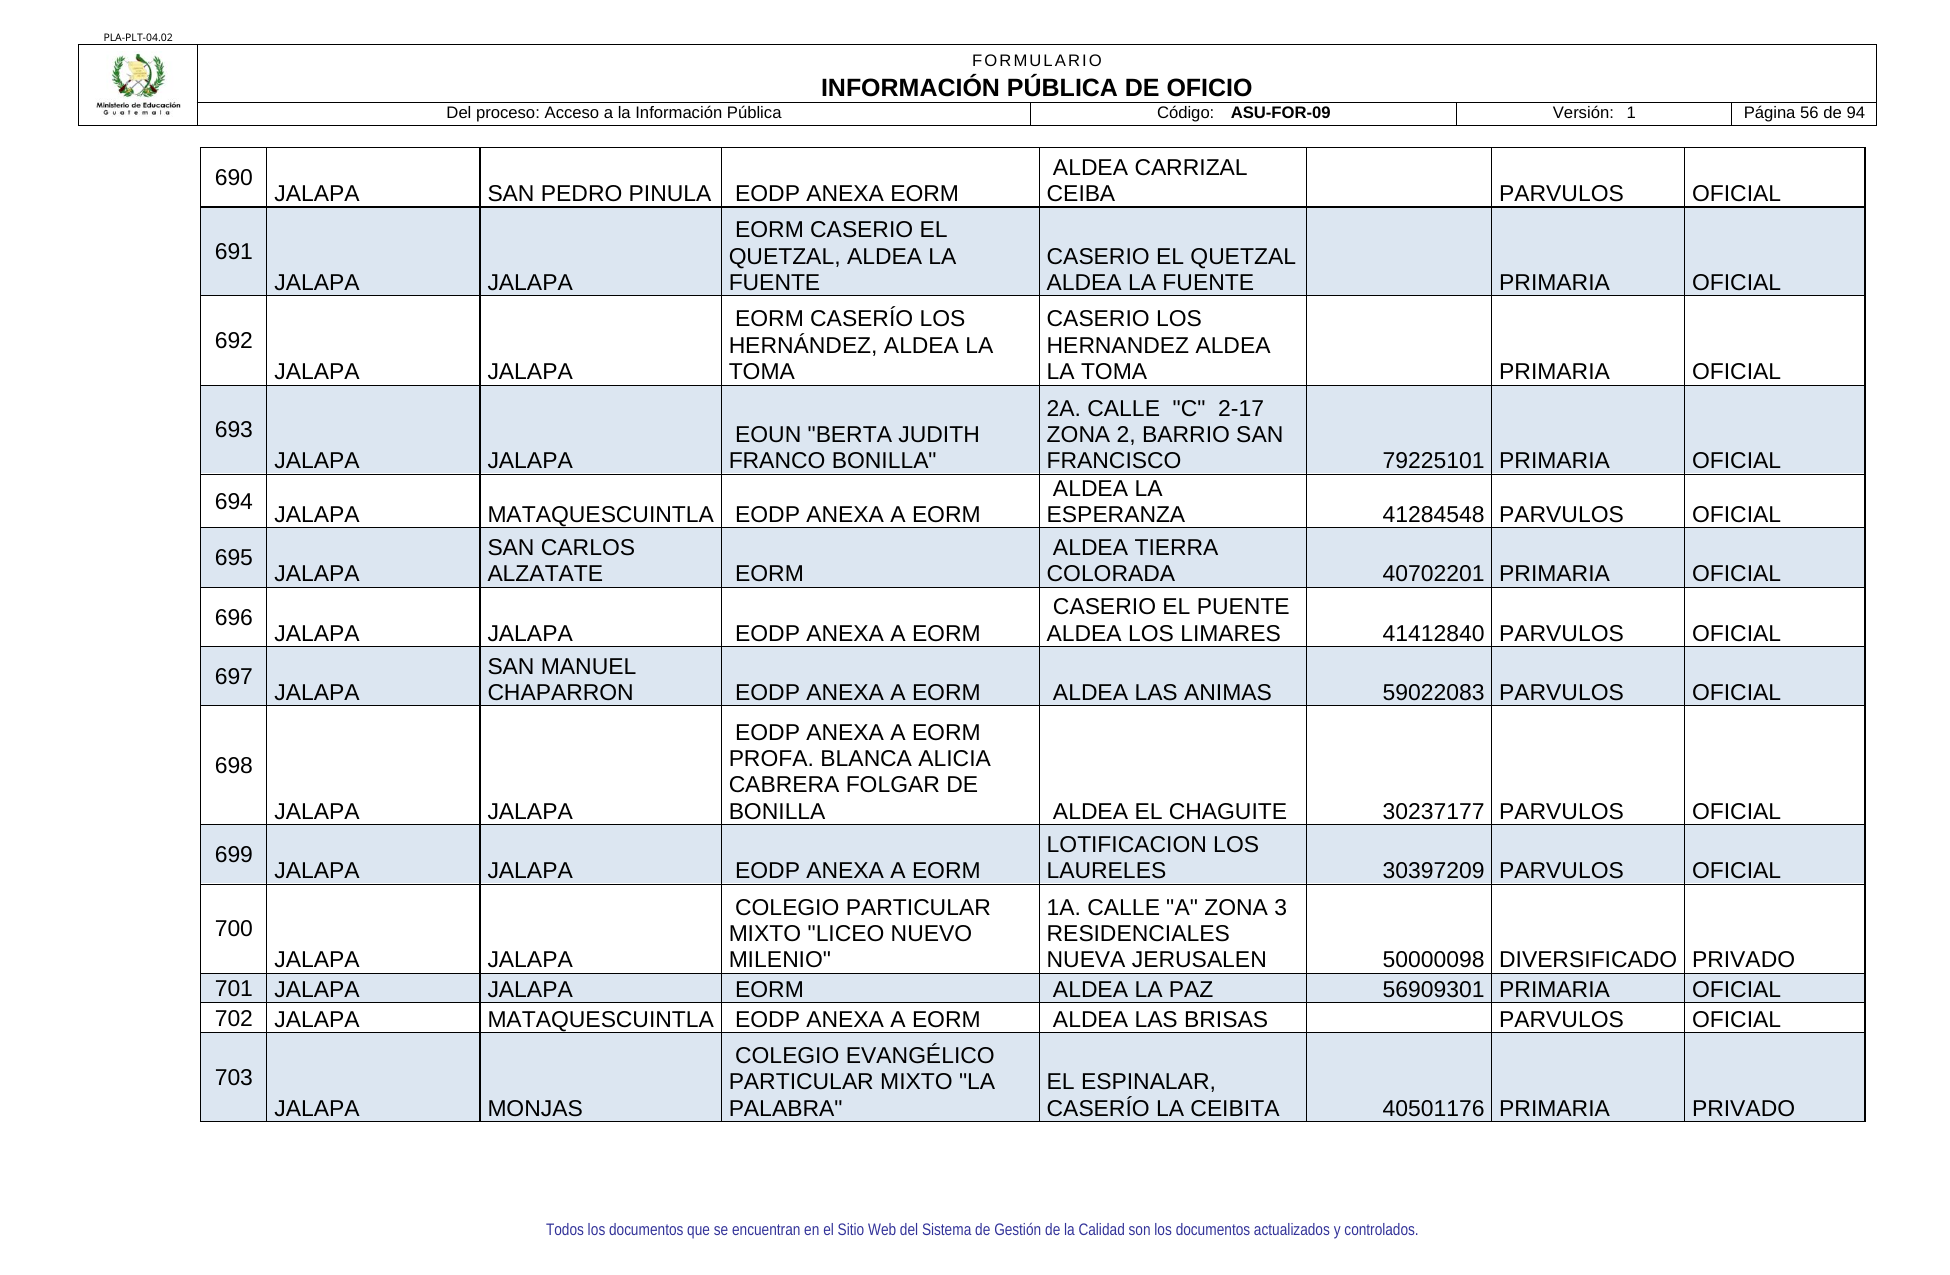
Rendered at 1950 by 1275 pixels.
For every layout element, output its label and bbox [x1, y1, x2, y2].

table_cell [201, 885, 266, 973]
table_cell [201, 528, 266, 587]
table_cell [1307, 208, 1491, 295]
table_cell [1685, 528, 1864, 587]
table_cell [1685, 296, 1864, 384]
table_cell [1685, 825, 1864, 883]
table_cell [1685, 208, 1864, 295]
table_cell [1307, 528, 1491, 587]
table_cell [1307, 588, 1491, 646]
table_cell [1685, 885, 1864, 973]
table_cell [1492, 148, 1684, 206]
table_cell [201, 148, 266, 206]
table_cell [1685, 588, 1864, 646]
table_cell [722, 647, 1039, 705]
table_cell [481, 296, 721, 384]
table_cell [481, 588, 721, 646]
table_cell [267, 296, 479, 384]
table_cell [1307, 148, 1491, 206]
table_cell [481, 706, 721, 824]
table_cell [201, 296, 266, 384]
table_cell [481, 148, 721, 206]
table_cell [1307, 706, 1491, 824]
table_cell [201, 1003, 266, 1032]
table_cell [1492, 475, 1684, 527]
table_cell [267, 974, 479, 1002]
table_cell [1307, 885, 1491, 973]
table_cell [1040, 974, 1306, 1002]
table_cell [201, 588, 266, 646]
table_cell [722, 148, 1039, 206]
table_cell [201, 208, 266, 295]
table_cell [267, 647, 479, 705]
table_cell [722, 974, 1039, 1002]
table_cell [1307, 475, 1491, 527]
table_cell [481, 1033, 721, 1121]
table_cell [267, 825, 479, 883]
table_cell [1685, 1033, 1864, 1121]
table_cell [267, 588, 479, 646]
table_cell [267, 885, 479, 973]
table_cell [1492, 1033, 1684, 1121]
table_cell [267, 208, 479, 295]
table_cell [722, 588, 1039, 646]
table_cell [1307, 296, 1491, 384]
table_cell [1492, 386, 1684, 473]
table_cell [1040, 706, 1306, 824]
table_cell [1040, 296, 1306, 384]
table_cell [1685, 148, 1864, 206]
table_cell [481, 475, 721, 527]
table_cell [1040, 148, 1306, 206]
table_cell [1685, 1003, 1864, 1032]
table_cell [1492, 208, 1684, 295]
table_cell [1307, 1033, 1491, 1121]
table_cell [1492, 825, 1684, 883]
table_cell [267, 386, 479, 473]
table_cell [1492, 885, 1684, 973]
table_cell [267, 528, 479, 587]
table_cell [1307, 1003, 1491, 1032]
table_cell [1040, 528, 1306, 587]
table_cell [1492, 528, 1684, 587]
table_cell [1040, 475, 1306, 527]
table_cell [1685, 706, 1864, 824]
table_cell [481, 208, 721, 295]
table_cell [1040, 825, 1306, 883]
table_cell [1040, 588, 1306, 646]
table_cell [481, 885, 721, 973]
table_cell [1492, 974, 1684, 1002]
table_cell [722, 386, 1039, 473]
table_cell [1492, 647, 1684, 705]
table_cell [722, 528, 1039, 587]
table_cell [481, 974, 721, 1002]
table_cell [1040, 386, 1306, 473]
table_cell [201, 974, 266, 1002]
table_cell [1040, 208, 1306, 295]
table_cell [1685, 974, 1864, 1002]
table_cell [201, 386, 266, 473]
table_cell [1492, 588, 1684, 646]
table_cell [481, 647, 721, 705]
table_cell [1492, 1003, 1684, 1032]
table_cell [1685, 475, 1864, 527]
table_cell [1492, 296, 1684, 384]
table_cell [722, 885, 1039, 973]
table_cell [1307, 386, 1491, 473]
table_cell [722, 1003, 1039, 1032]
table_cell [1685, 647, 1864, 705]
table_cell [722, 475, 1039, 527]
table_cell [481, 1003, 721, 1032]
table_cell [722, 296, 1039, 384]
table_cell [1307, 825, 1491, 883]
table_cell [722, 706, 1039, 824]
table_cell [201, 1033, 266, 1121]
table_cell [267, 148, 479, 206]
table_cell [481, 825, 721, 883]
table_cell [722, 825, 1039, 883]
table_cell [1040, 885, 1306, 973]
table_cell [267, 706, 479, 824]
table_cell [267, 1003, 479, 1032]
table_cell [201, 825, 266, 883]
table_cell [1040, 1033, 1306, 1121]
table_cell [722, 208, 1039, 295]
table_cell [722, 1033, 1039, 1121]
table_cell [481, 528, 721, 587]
picture [95, 51, 181, 117]
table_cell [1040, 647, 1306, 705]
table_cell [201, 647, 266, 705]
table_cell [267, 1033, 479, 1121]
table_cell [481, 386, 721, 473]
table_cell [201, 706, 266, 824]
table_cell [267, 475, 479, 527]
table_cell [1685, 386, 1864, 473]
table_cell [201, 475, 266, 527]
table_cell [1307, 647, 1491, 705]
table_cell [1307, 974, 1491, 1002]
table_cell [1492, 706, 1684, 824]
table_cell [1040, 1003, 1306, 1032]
